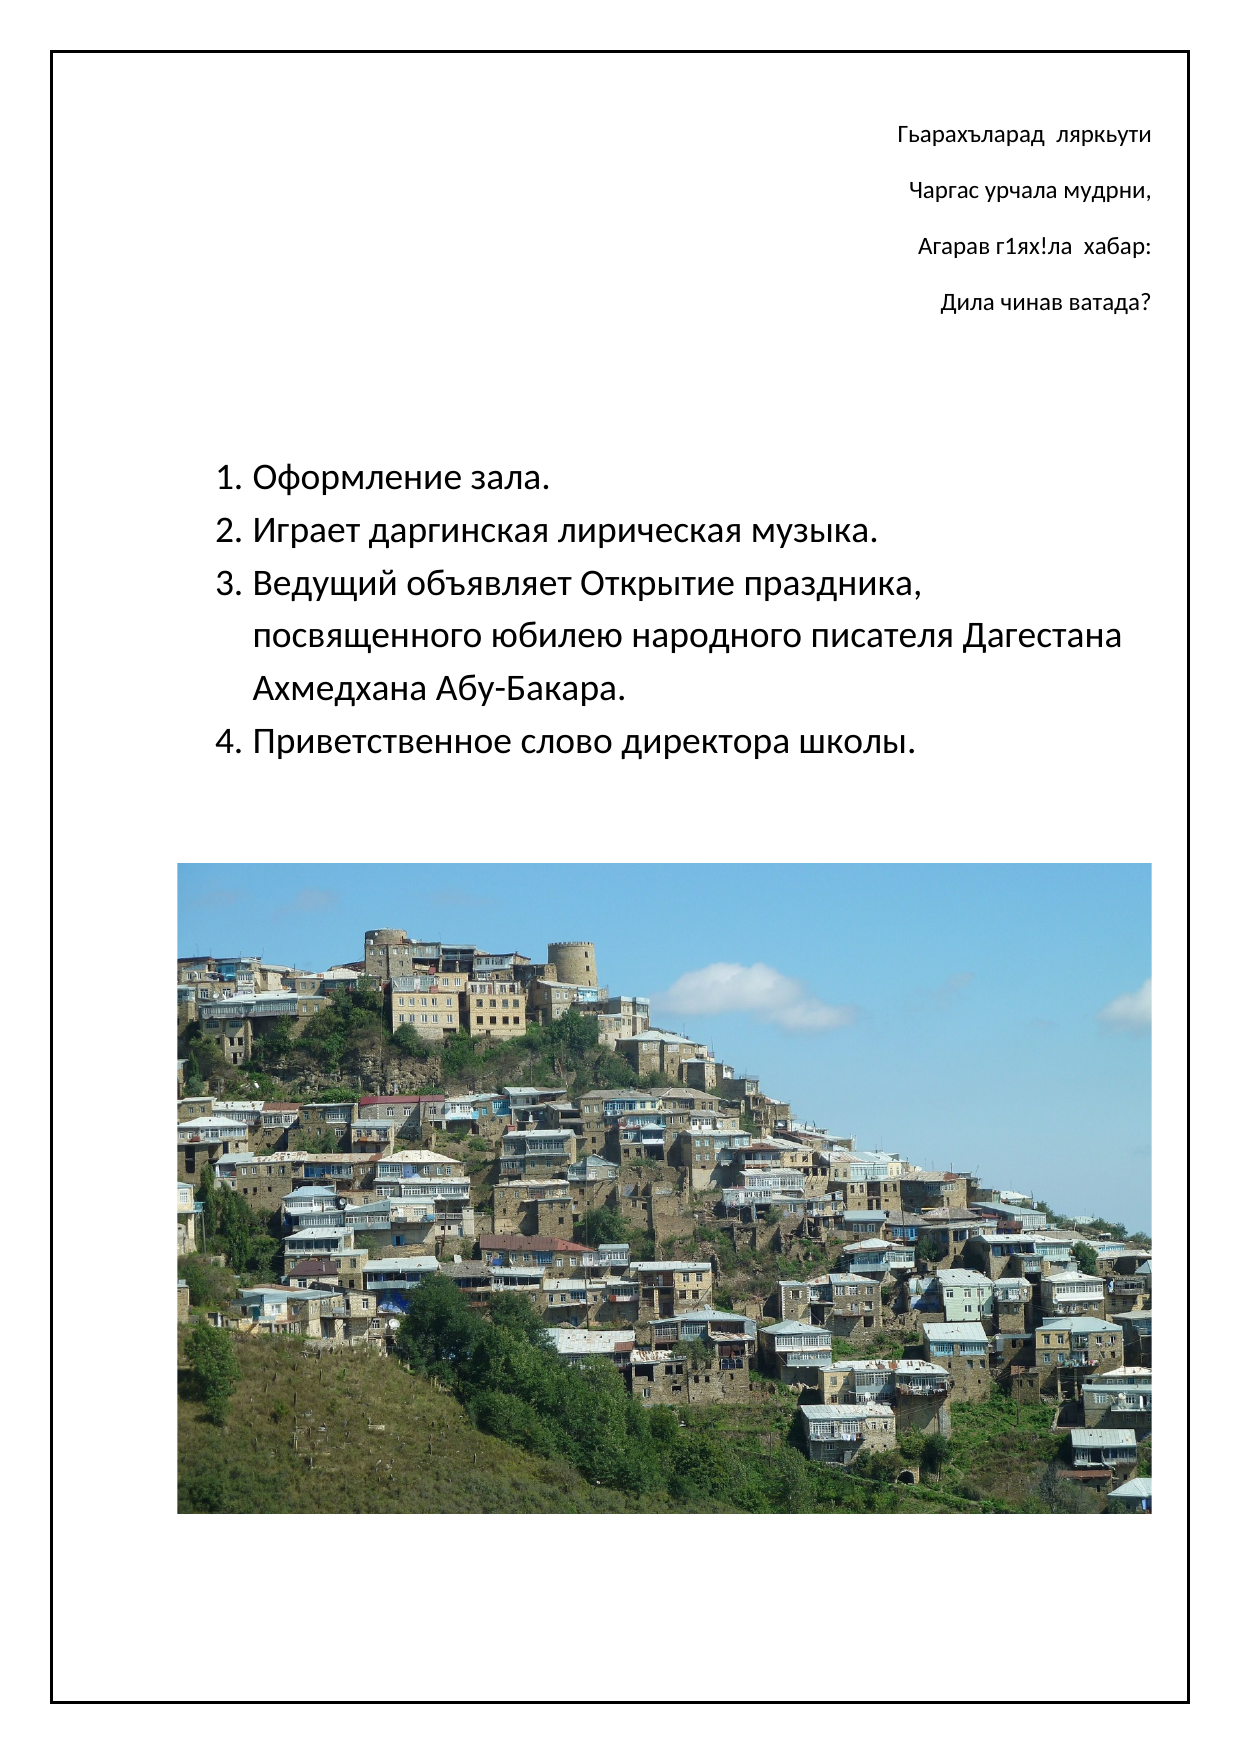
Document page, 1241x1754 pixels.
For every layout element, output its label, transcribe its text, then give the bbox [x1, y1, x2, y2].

text Агарав г1ях!ла хабар: [177, 230, 1152, 260]
text Гьарахъларад ляркьути [177, 118, 1152, 149]
list Приветственное слово директора школы. [215, 717, 1152, 762]
text Чаргас урчала мудрни, [177, 174, 1152, 204]
picture [177, 863, 1152, 1514]
list Оформление зала. [215, 453, 1152, 499]
list Ведущий объявляет Открытие праздника, посвященного юбилею народного писателя Дагестана Ахмедхана Абу-Бакара. [215, 558, 1152, 710]
list Играет даргинская лирическая музыка. [215, 506, 1152, 552]
text Дила чинав ватада? [177, 286, 1152, 316]
